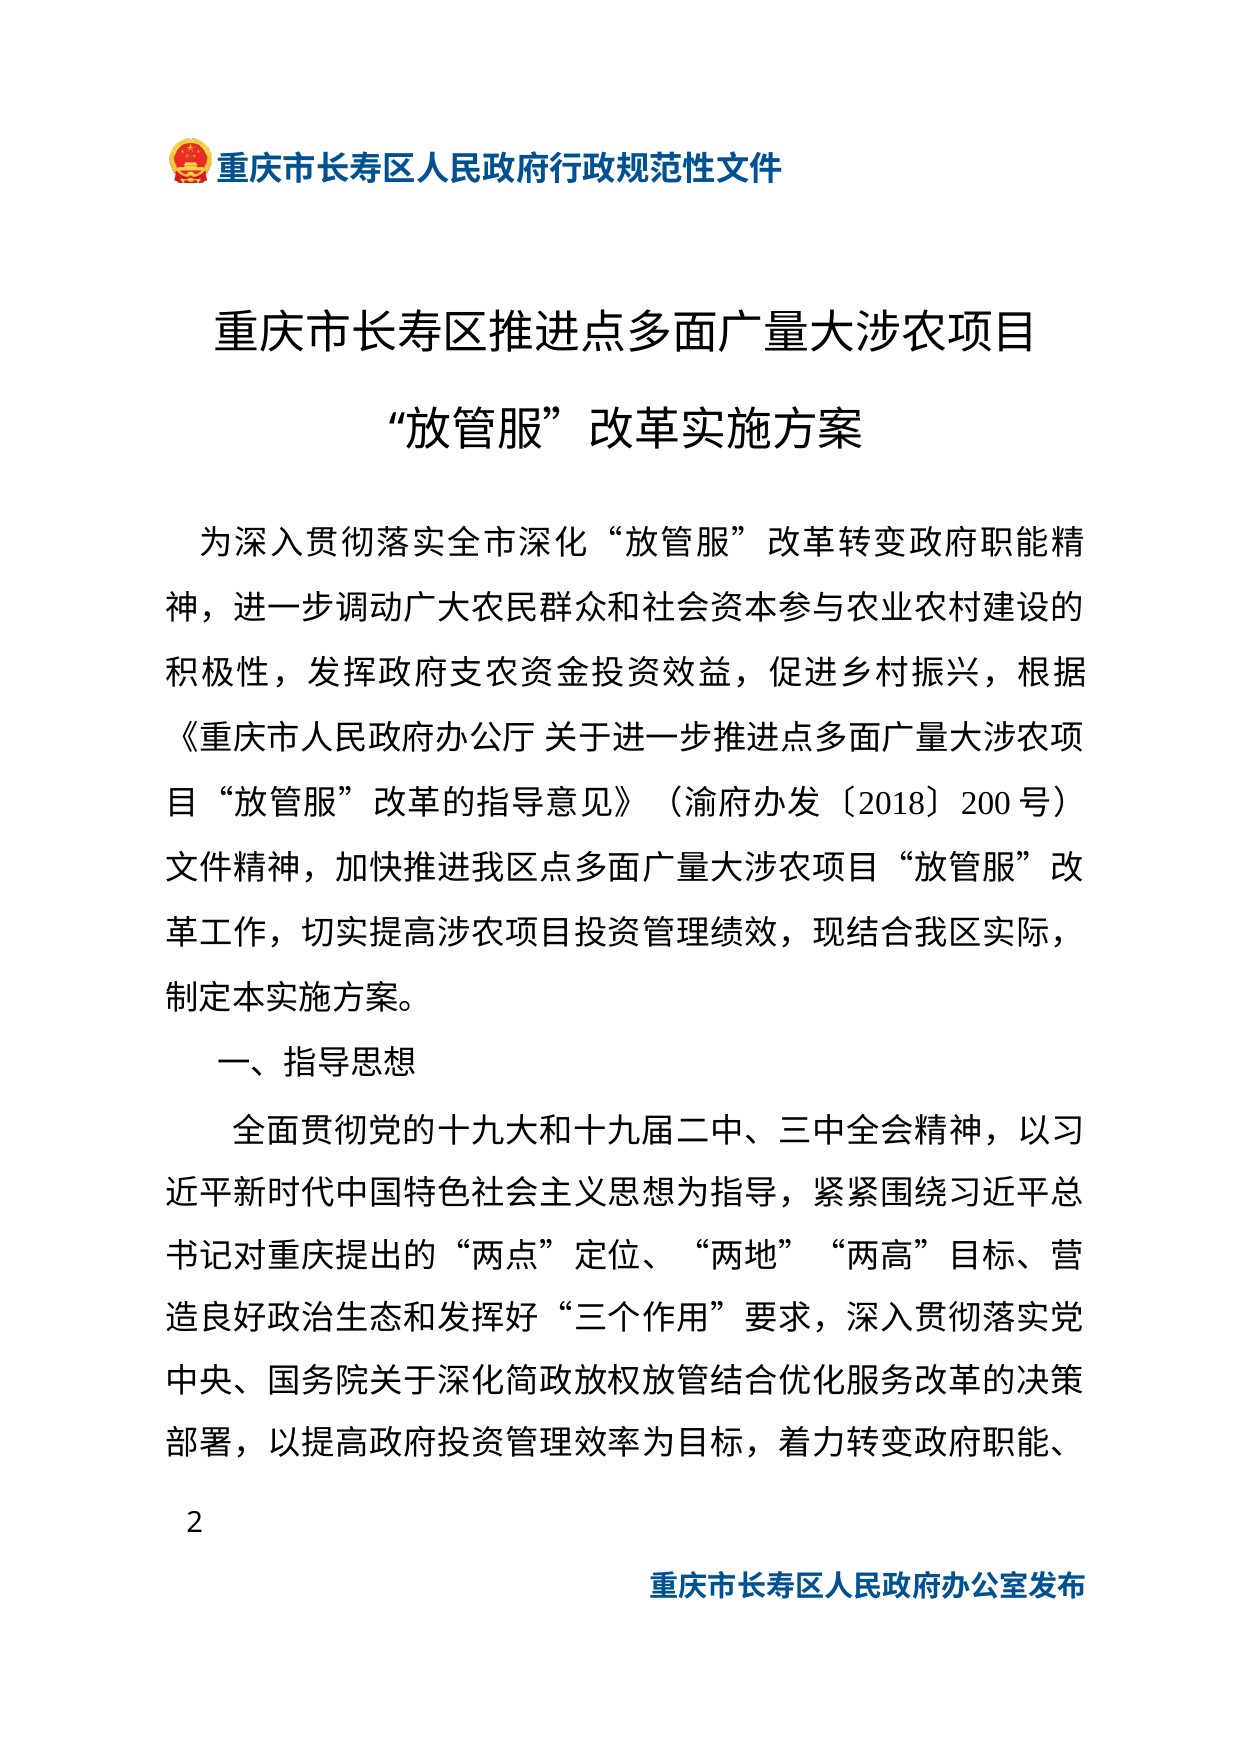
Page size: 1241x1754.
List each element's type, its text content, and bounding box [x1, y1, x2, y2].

text “放管服”改革实施方案 [165, 377, 1087, 475]
text 一、指导思想 [165, 1027, 1087, 1092]
text 为深入贯彻落实全市深化“放管服”改革转变政府职能精神，进一步调动广大农民群众和社会资本参与农业农村建设的积极性，发挥政府支农资金投资效益，促进乡村振兴，根据《重庆市人民政府办公厅 关于进一步推进点多面广量大涉农项目“放管服”改革的指导意见》（渝府办发〔2018〕200号）文件精神，加快推进我区点多面广量大涉农项目“放管服”改革工作，切实提高涉农项目投资管理绩效，现结合我区实际，制定本实施方案。 [165, 507, 1087, 1027]
text 重庆市长寿区推进点多面广量大涉农项目 [165, 280, 1087, 377]
picture [165, 136, 216, 187]
